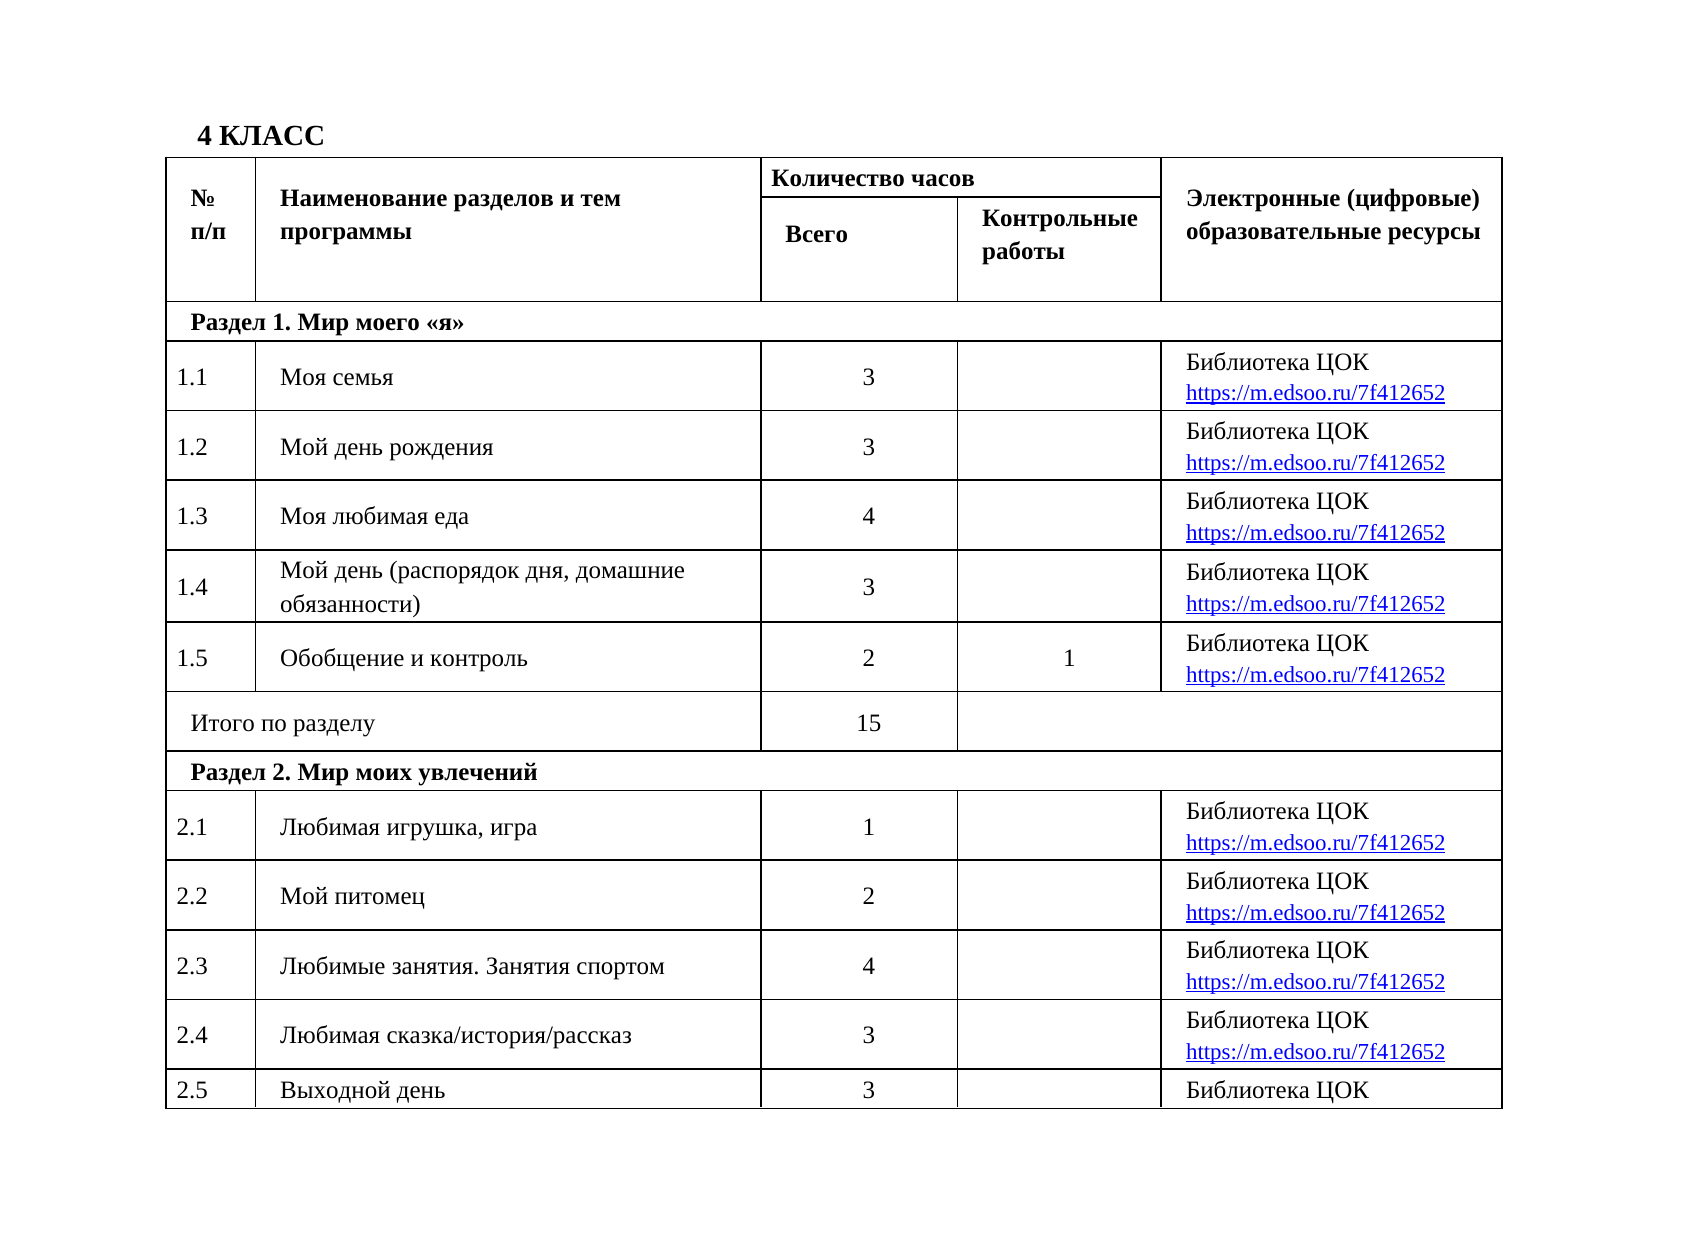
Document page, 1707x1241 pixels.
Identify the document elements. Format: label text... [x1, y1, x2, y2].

table_cell Библиотека ЦОК https://m.edsoo.ru/7f412652 [1162, 551, 1501, 621]
table_cell Любимые занятия. Занятия спортом [256, 931, 760, 998]
table_cell Мой питомец [256, 861, 760, 929]
table_cell Мой день рождения [256, 411, 760, 479]
table_header Наименование разделов и тем программы [256, 158, 760, 301]
table_cell Всего [762, 198, 957, 301]
table_cell Мой день (распорядок дня, домашние обязанности) [256, 551, 760, 621]
table_cell [958, 931, 1160, 998]
table_cell [958, 481, 1160, 549]
table_cell Библиотека ЦОК https://m.edsoo.ru/7f412652 [1162, 791, 1501, 859]
table_cell 2.5 [167, 1070, 255, 1107]
table_cell [958, 692, 1501, 750]
table_cell Итого по разделу [167, 692, 760, 750]
table_cell Библиотека ЦОК https://m.edsoo.ru/7f412652 [1162, 342, 1501, 410]
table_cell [1162, 1070, 1501, 1107]
table_cell 3 [762, 411, 957, 479]
table_cell Выходной день [256, 1070, 760, 1107]
table_cell 2 [762, 623, 957, 691]
text 4 КЛАСС [190, 118, 1618, 152]
table_cell Моя семья [256, 342, 760, 410]
table_cell Любимая сказка/история/рассказ [256, 1000, 760, 1068]
table_cell 4 [762, 931, 957, 998]
table_cell Библиотека ЦОК https://m.edsoo.ru/7f412652 [1162, 623, 1501, 691]
table_cell [958, 791, 1160, 859]
table_cell 3 [762, 342, 957, 410]
table_cell 1.5 [167, 623, 255, 691]
table_cell Библиотека ЦОК https://m.edsoo.ru/7f412652 [1162, 861, 1501, 929]
table_header Количество часов [762, 158, 1160, 196]
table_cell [1162, 1000, 1501, 1068]
table_cell 1.4 [167, 551, 255, 621]
table_cell [958, 1070, 1160, 1107]
table_cell 2 [762, 861, 957, 929]
table_cell Любимая игрушка, игра [256, 791, 760, 859]
table_cell [958, 1000, 1160, 1068]
table_cell 15 [762, 692, 957, 750]
table_header Электронные (цифровые) образовательные ресурсы [1162, 158, 1501, 301]
table_cell [958, 411, 1160, 479]
table_cell 1.3 [167, 481, 255, 549]
table_cell [958, 551, 1160, 621]
table_cell 1.1 [167, 342, 255, 410]
table_cell [958, 861, 1160, 929]
table_cell 2.2 [167, 861, 255, 929]
table_header № п/п [167, 158, 255, 301]
table_cell 3 [762, 1070, 957, 1107]
table_cell Раздел 1. Мир моего «я» [167, 302, 1501, 340]
table_cell Обобщение и контроль [256, 623, 760, 691]
table_cell 1.2 [167, 411, 255, 479]
table_cell 1 [958, 623, 1160, 691]
table_cell 2.4 [167, 1000, 255, 1068]
table_cell 4 [762, 481, 957, 549]
table_cell Библиотека ЦОК https://m.edsoo.ru/7f412652 [1162, 411, 1501, 479]
table_cell [958, 342, 1160, 410]
table_cell Моя любимая еда [256, 481, 760, 549]
table_cell Контрольные работы [958, 198, 1160, 301]
table_cell 3 [762, 551, 957, 621]
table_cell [1162, 931, 1501, 998]
table_cell Раздел 2. Мир моих увлечений [167, 752, 1501, 790]
table_cell Библиотека ЦОК https://m.edsoo.ru/7f412652 [1162, 481, 1501, 549]
table_cell 2.1 [167, 791, 255, 859]
table_cell 1 [762, 791, 957, 859]
table_cell 3 [762, 1000, 957, 1068]
table_cell 2.3 [167, 931, 255, 998]
